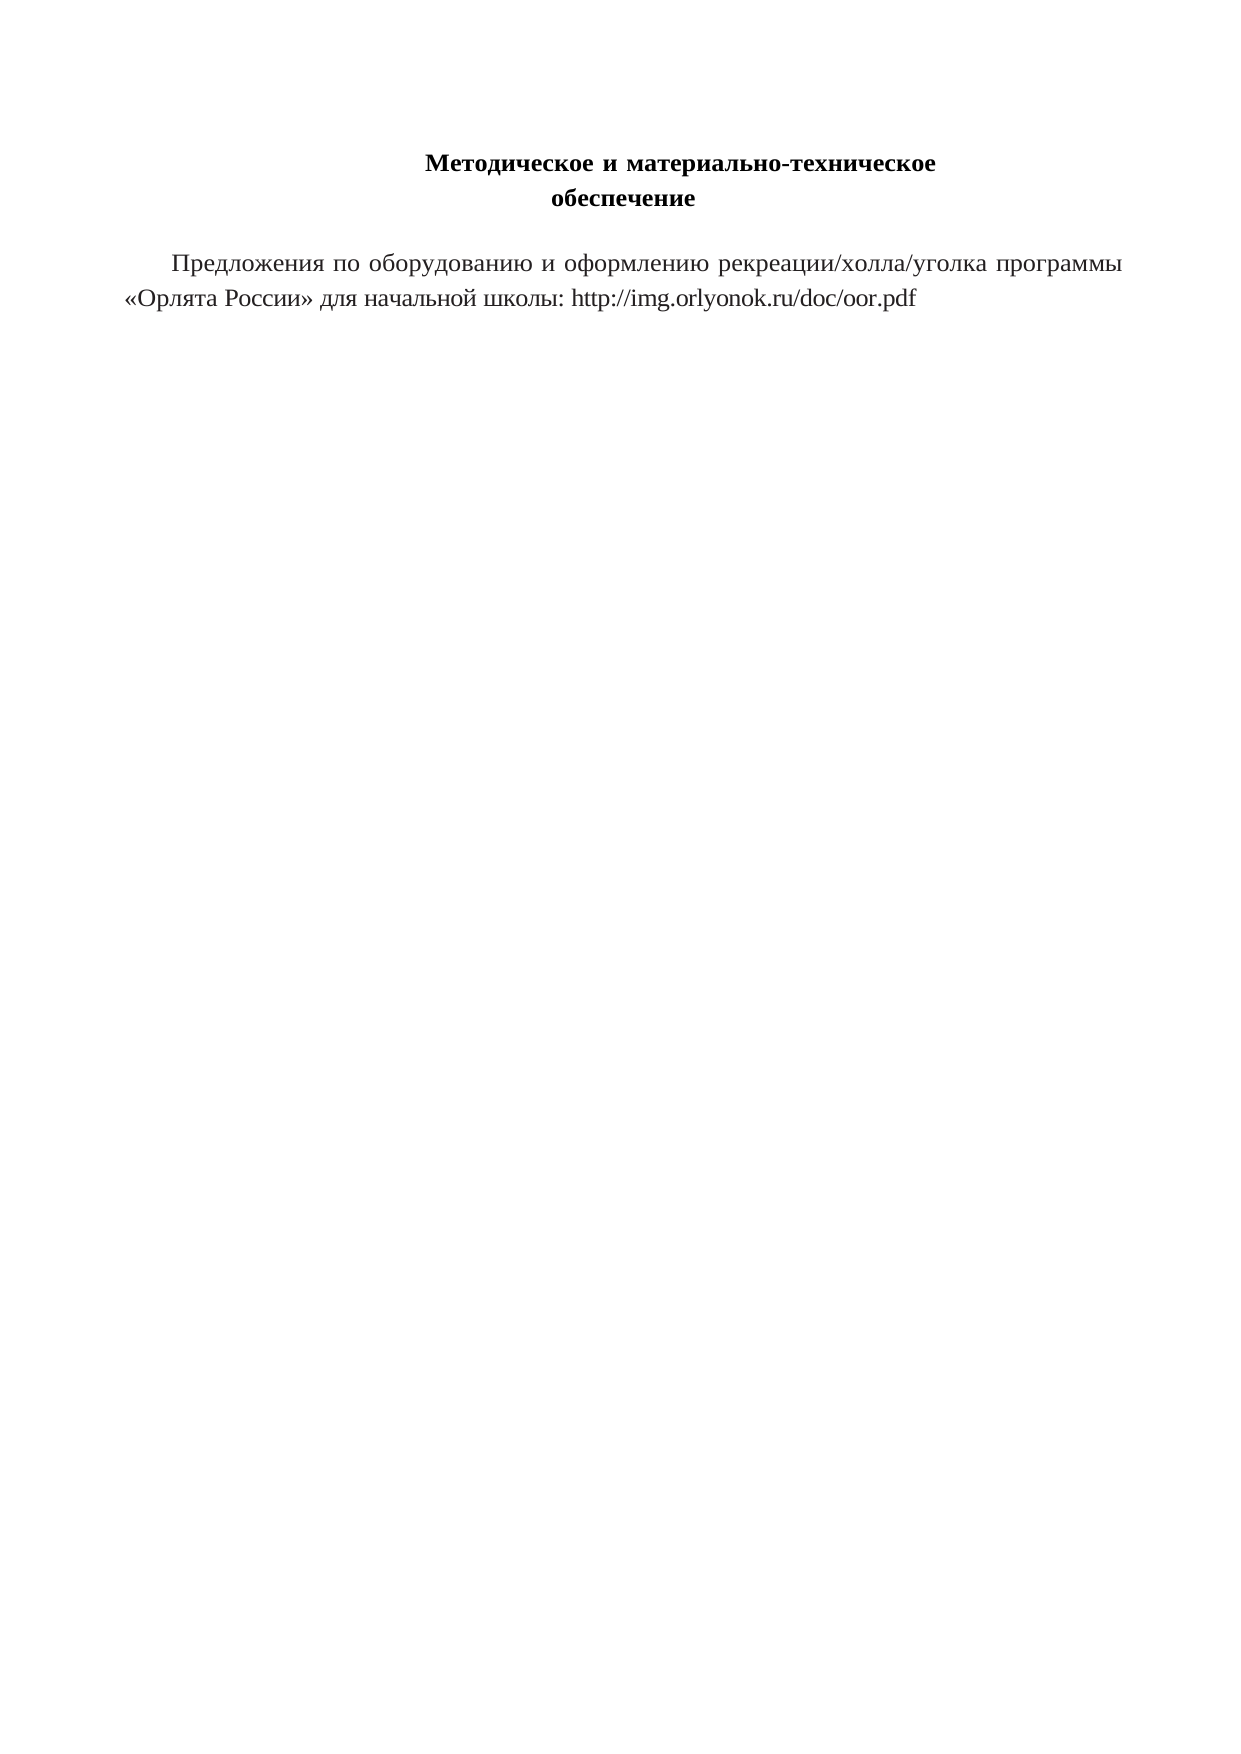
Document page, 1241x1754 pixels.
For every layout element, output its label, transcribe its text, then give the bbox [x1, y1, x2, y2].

text Методическое и материально-техническое [222, 148, 1138, 176]
text обеспечение [147, 183, 1099, 212]
text Предложения по оборудованию и оформлению рекреации/холла/уголка программы «Орлята России» для начальной школы: http://img.orlyonok.ru/doc/oor.pdf [124, 248, 1122, 312]
